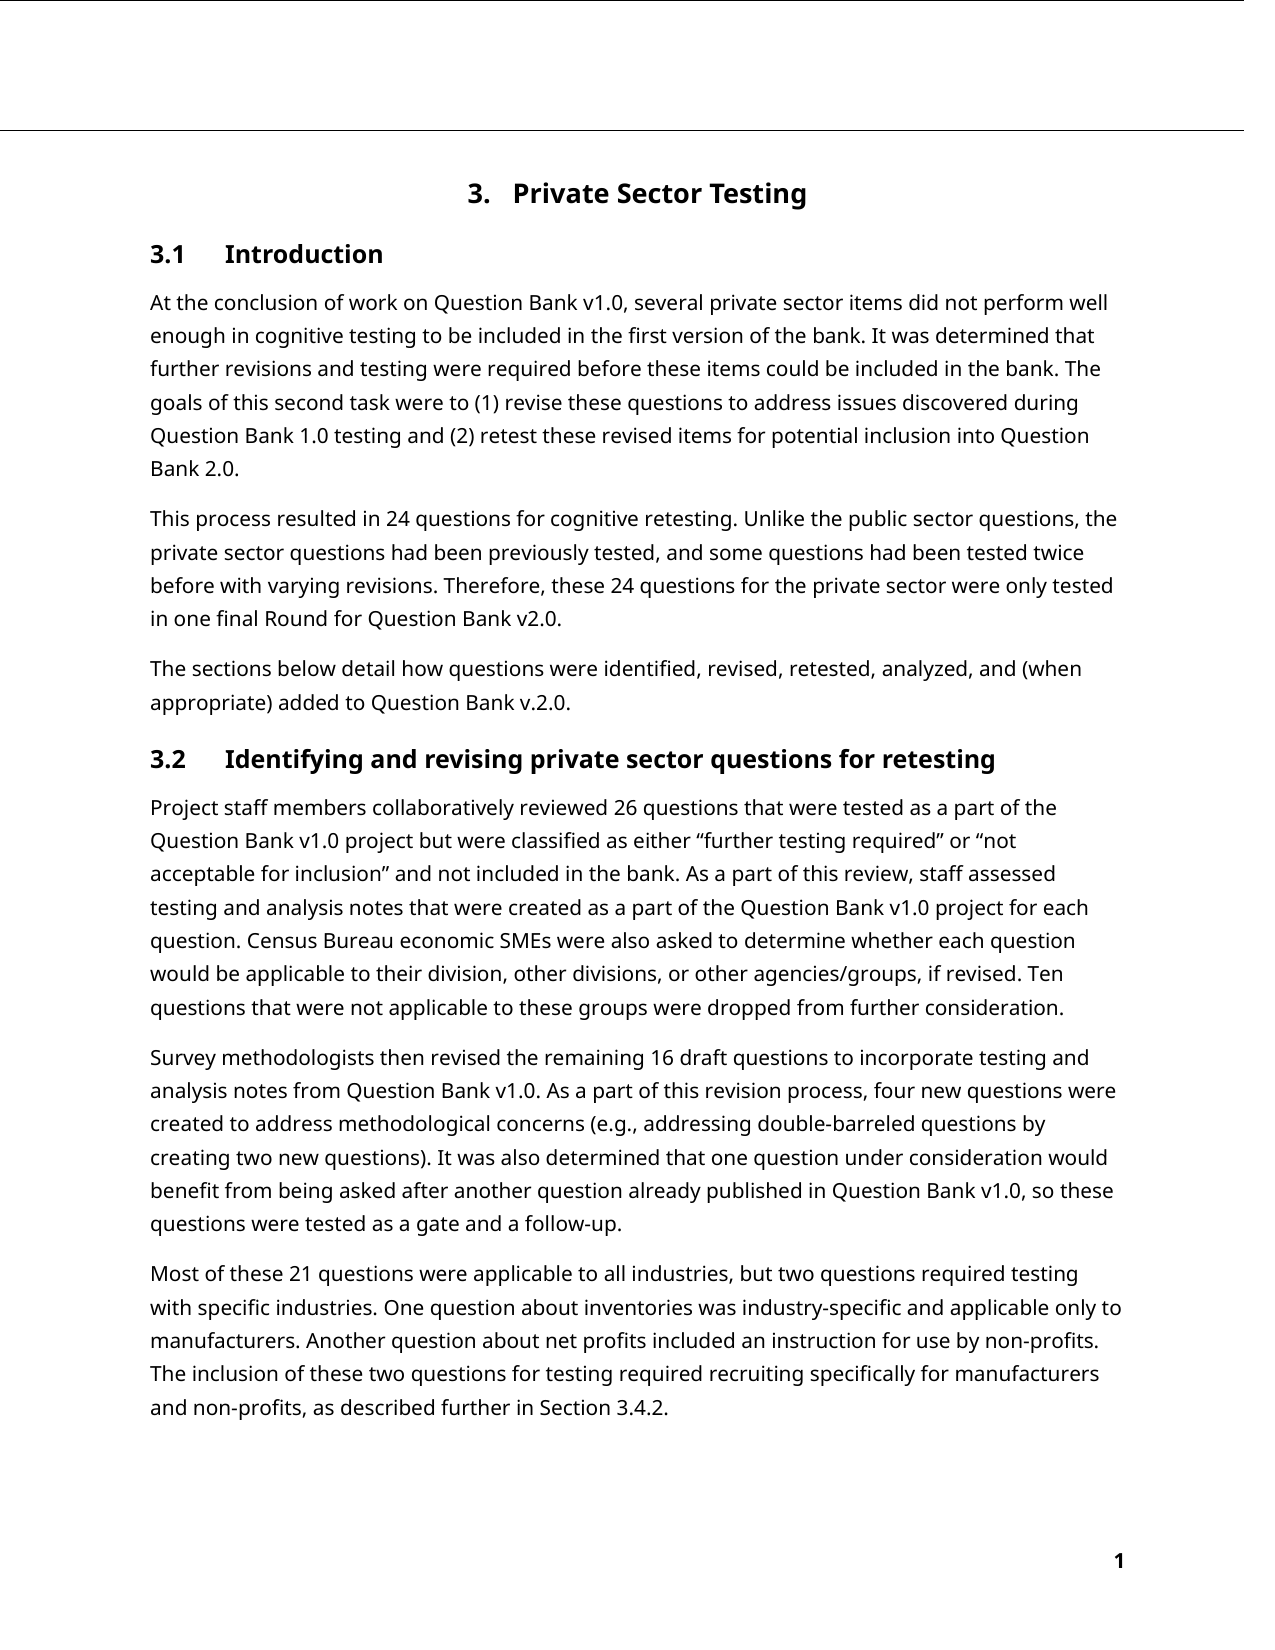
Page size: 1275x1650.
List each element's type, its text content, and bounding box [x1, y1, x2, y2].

subtitle Private Sector Testing [150, 175, 1125, 212]
subtitle Introduction [150, 237, 1125, 271]
subtitle Identifying and revising private sector questions for retesting [150, 742, 1125, 776]
text The sections below detail how questions were identified, revised, retested, analyzed, and (when appropriate) added to Question Bank v.2.0. [150, 650, 1125, 717]
text This process resulted in 24 questions for cognitive retesting. Unlike the public sector questions, the private sector questions had been previously tested, and some questions had been tested twice before with varying revisions. Therefore, these 24 questions for the private sector were only tested in one final Round for Question Bank v2.0. [150, 500, 1125, 633]
text Most of these 21 questions were applicable to all industries, but two questions required testing with specific industries. One question about inventories was industry-specific and applicable only to manufacturers. Another question about net profits included an instruction for use by non-profits. The inclusion of these two questions for testing required recruiting specifically for manufacturers and non-profits, as described further in Section 3.4.2. [150, 1255, 1125, 1422]
text Project staff members collaboratively reviewed 26 questions that were tested as a part of the Question Bank v1.0 project but were classified as either “further testing required” or “not acceptable for inclusion” and not included in the bank. As a part of this review, staff assessed testing and analysis notes that were created as a part of the Question Bank v1.0 project for each question. Census Bureau economic SMEs were also asked to determine whether each question would be applicable to their division, other divisions, or other agencies/groups, if revised. Ten questions that were not applicable to these groups were dropped from further consideration. [150, 788, 1125, 1022]
text Survey methodologists then revised the remaining 16 draft questions to incorporate testing and analysis notes from Question Bank v1.0. As a part of this revision process, four new questions were created to address methodological concerns (e.g., addressing double-barreled questions by creating two new questions). It was also determined that one question under consideration would benefit from being asked after another question already published in Question Bank v1.0, so these questions were tested as a gate and a follow-up. [150, 1038, 1125, 1238]
text At the conclusion of work on Question Bank v1.0, several private sector items did not perform well enough in cognitive testing to be included in the first version of the bank. It was determined that further revisions and testing were required before these items could be included in the bank. The goals of this second task were to (1) revise these questions to address issues discovered during Question Bank 1.0 testing and (2) retest these revised items for potential inclusion into Question Bank 2.0. [150, 283, 1125, 483]
